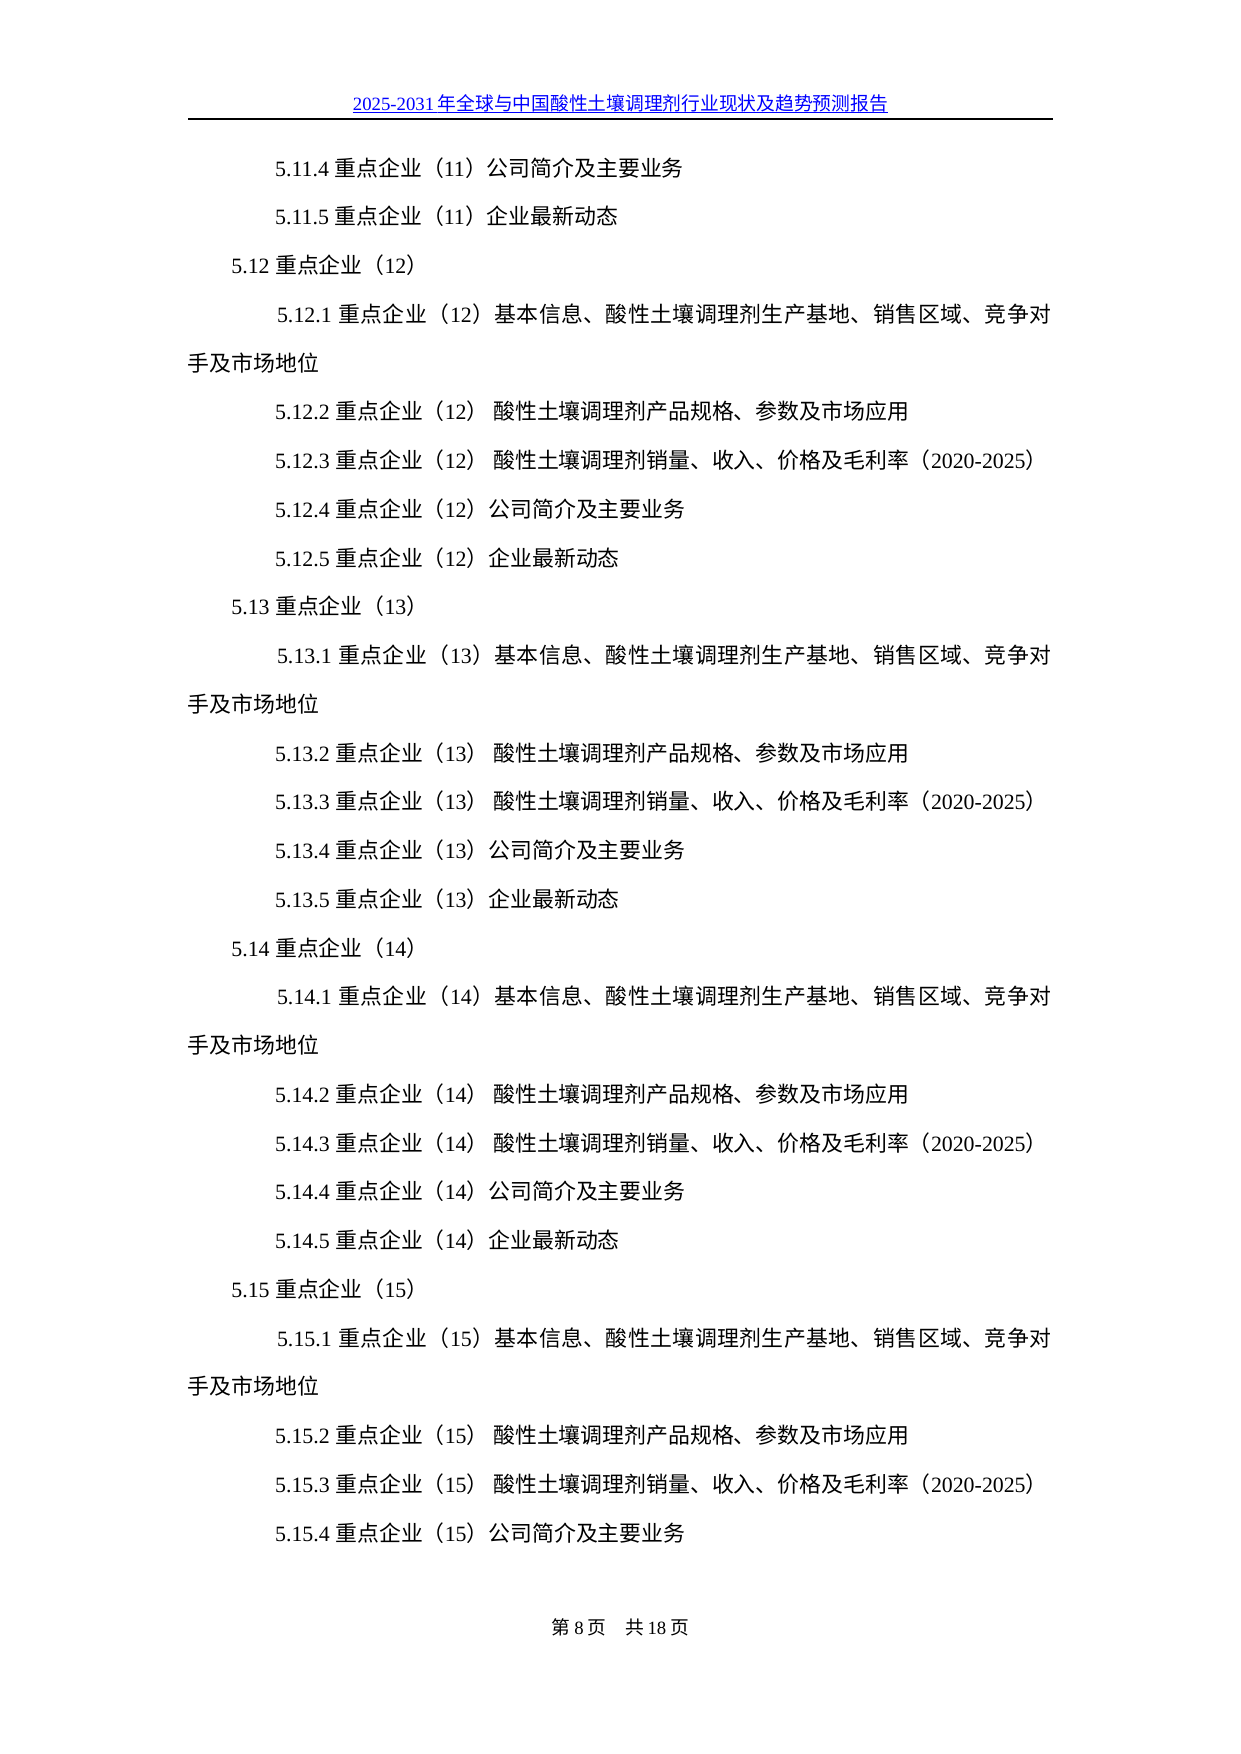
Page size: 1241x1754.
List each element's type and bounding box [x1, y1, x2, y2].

text [187, 150, 1053, 1548]
